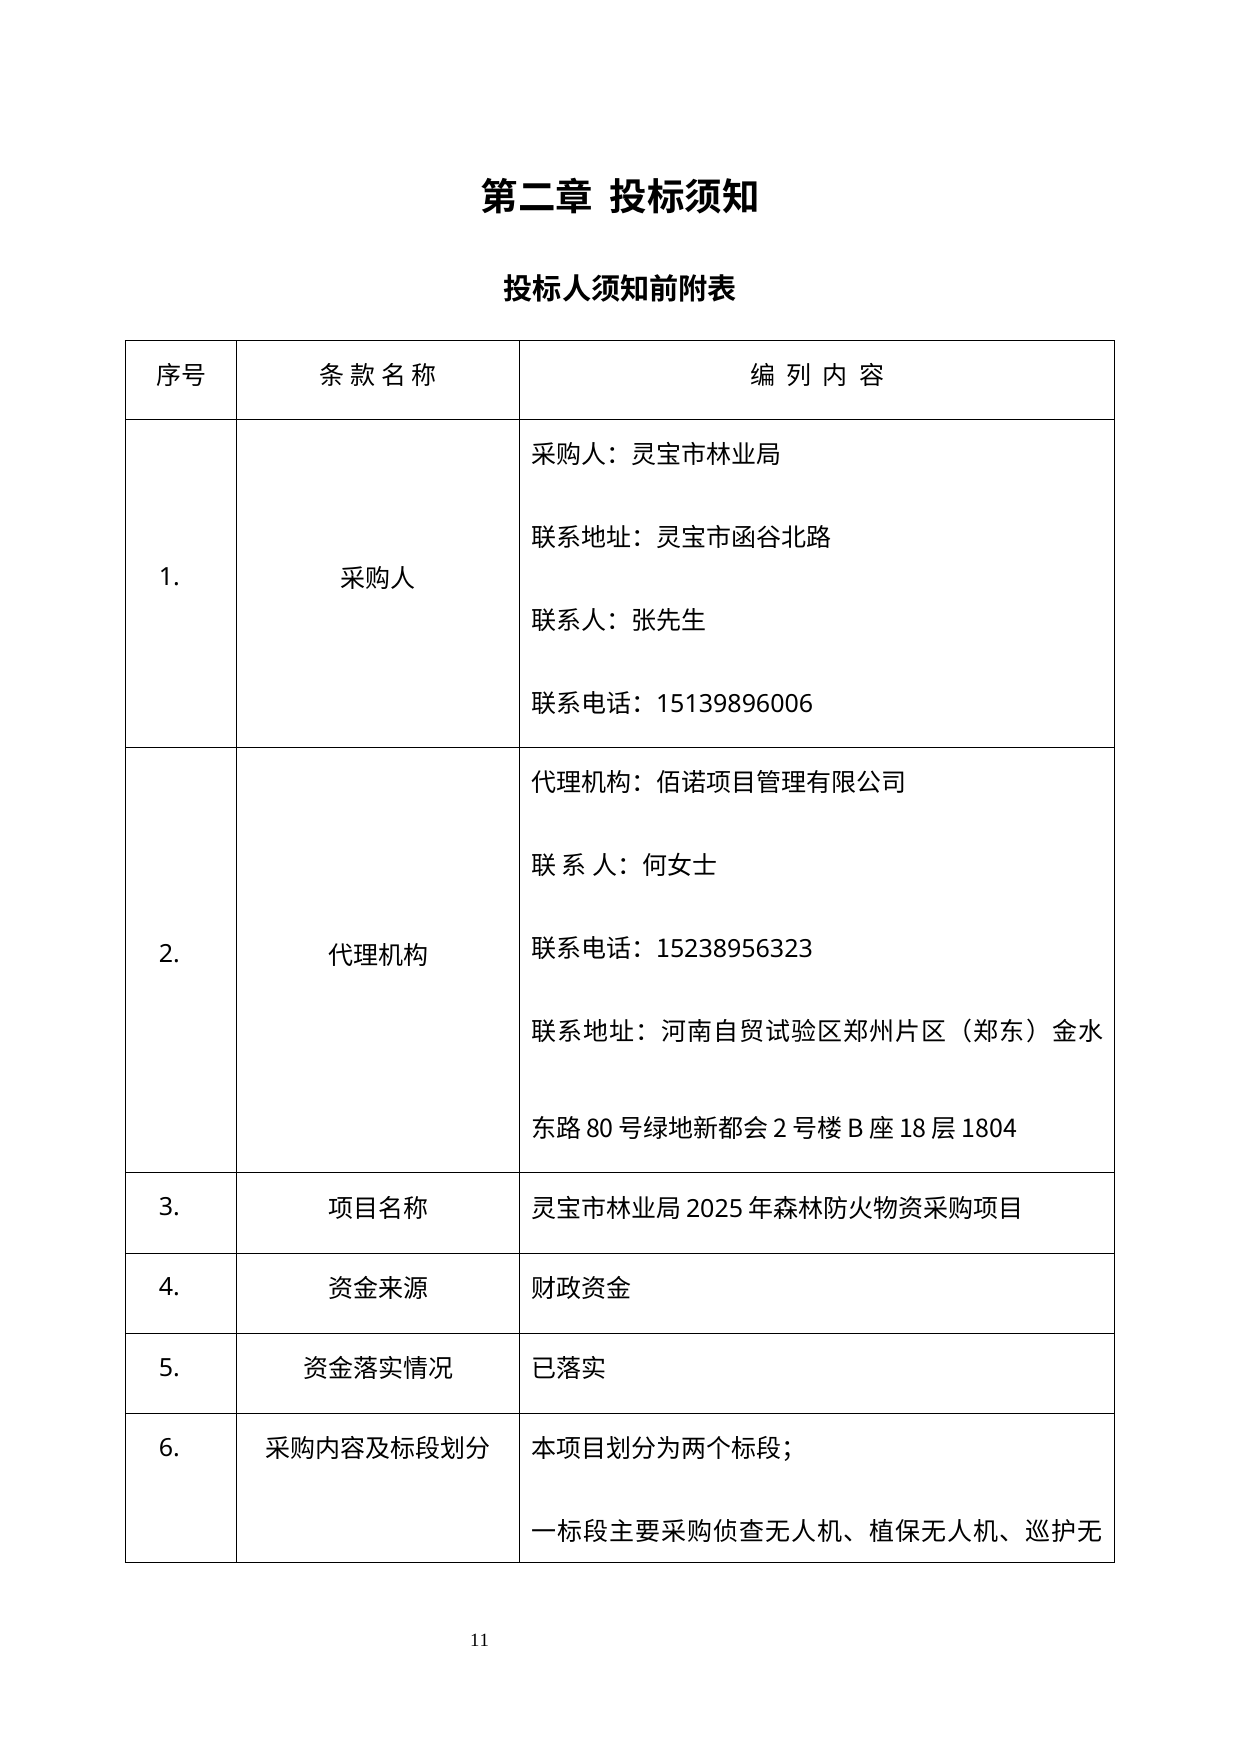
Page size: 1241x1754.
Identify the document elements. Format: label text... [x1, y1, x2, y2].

table_cell 项目名称 [237, 1173, 519, 1252]
table_cell 灵宝市林业局2025年森林防火物资采购项目 [520, 1173, 1114, 1252]
table_cell 资金来源 [237, 1254, 519, 1333]
table_cell [126, 1173, 236, 1252]
table_cell [126, 1254, 236, 1333]
table_header 编 列 内 容 [520, 341, 1114, 419]
table_cell [126, 1334, 236, 1413]
table_cell 资金落实情况 [237, 1334, 519, 1413]
table_cell 代理机构：佰诺项目管理有限公司 联 系 人：何女士 联系电话：15238956323 联系地址：河南自贸试验区郑州片区（郑东）金水东路80号绿地新都会2号楼B座18层1804 [520, 748, 1114, 1172]
table_cell [126, 420, 236, 747]
table_header 序号 [126, 341, 236, 419]
text 第二章 投标须知 [187, 162, 1053, 227]
table_cell 采购人：灵宝市林业局 联系地址：灵宝市函谷北路 联系人：张先生 联系电话：15139896006 [520, 420, 1114, 747]
table_cell [126, 748, 236, 1172]
table_cell 采购人 [237, 420, 519, 747]
table_cell 采购内容及标段划分 [237, 1414, 519, 1562]
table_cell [520, 1414, 1114, 1562]
table_header 条 款 名 称 [237, 341, 519, 419]
table_cell 财政资金 [520, 1254, 1114, 1333]
table_cell 代理机构 [237, 748, 519, 1172]
text 投标人须知前附表 [187, 254, 1053, 319]
table_cell 已落实 [520, 1334, 1114, 1413]
table_cell [126, 1414, 236, 1562]
